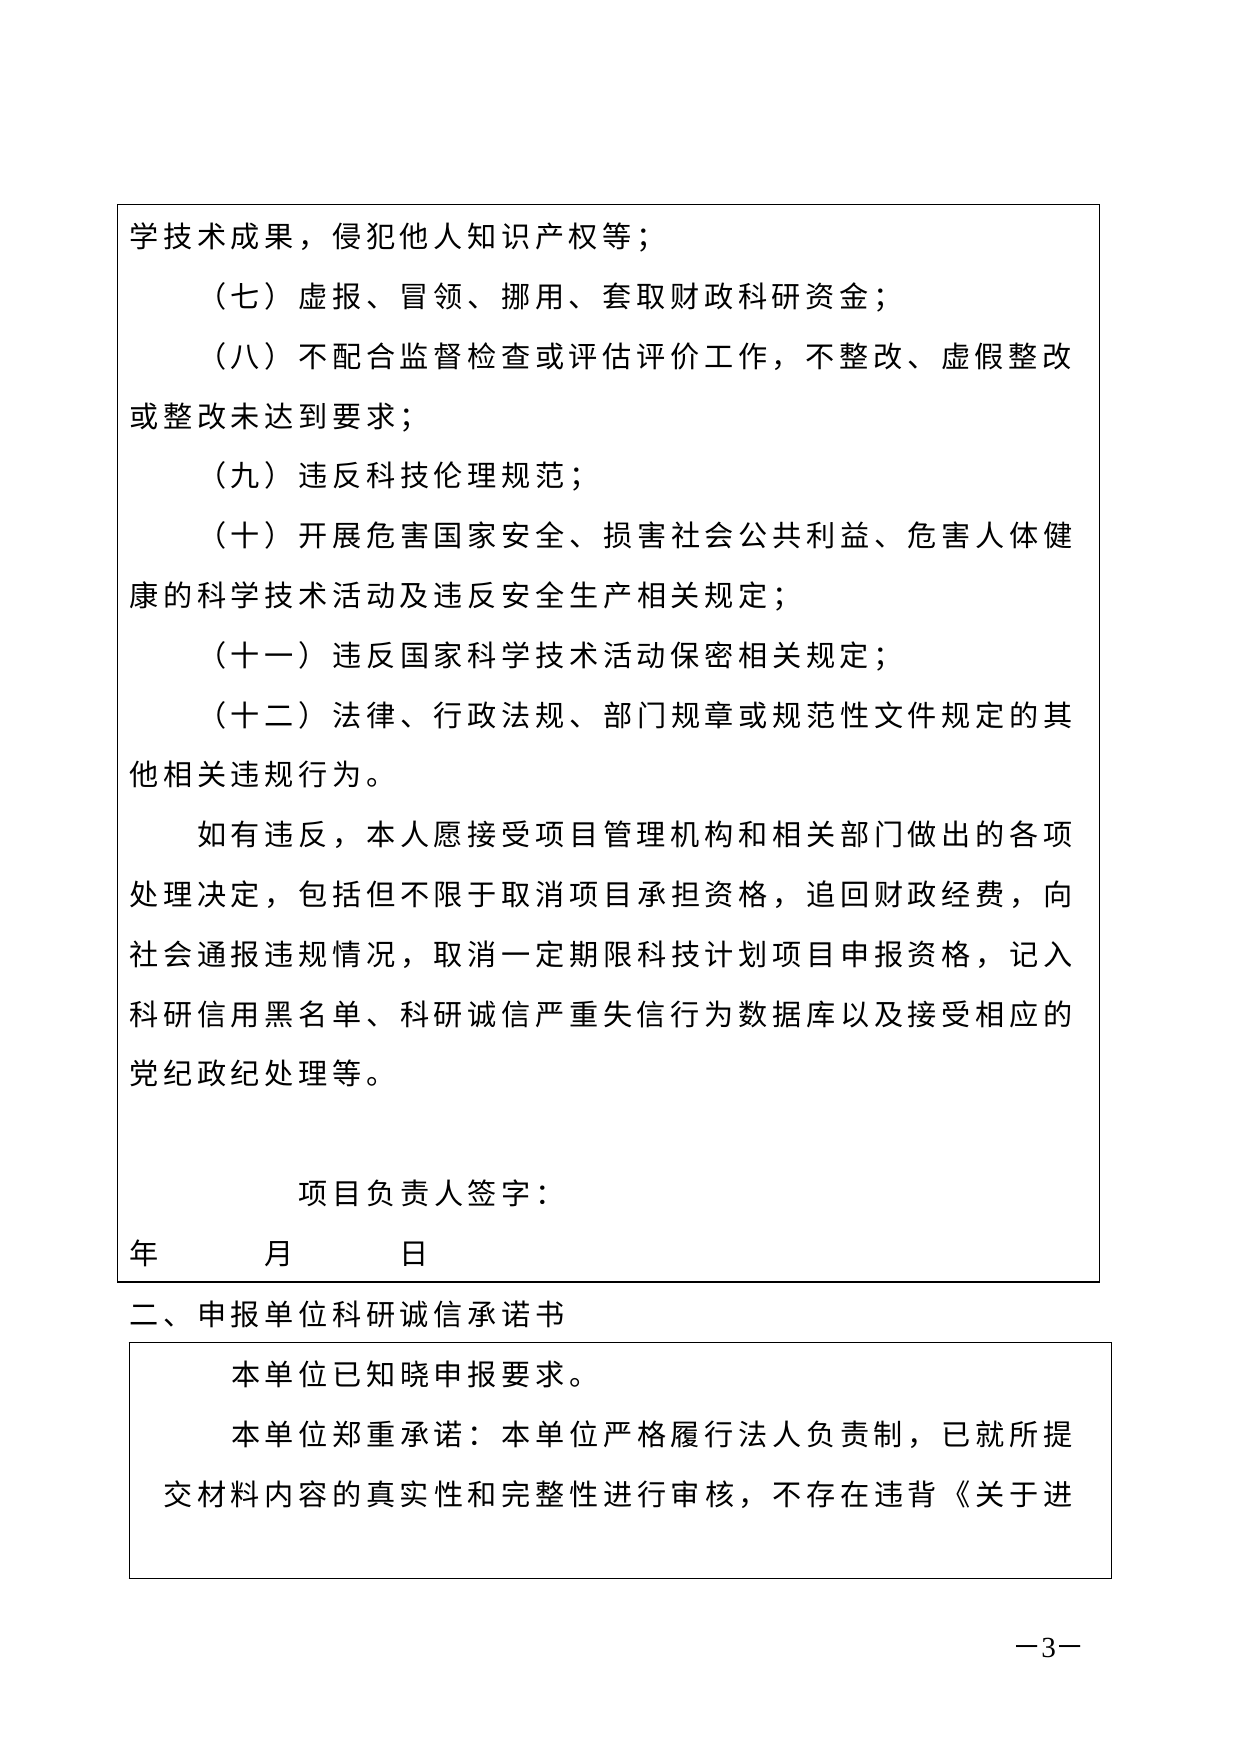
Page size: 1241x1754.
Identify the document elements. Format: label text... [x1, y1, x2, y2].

text 二、申报单位科研诚信承诺书 [129, 1282, 1111, 1342]
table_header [118, 205, 1099, 1281]
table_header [130, 1343, 1111, 1578]
